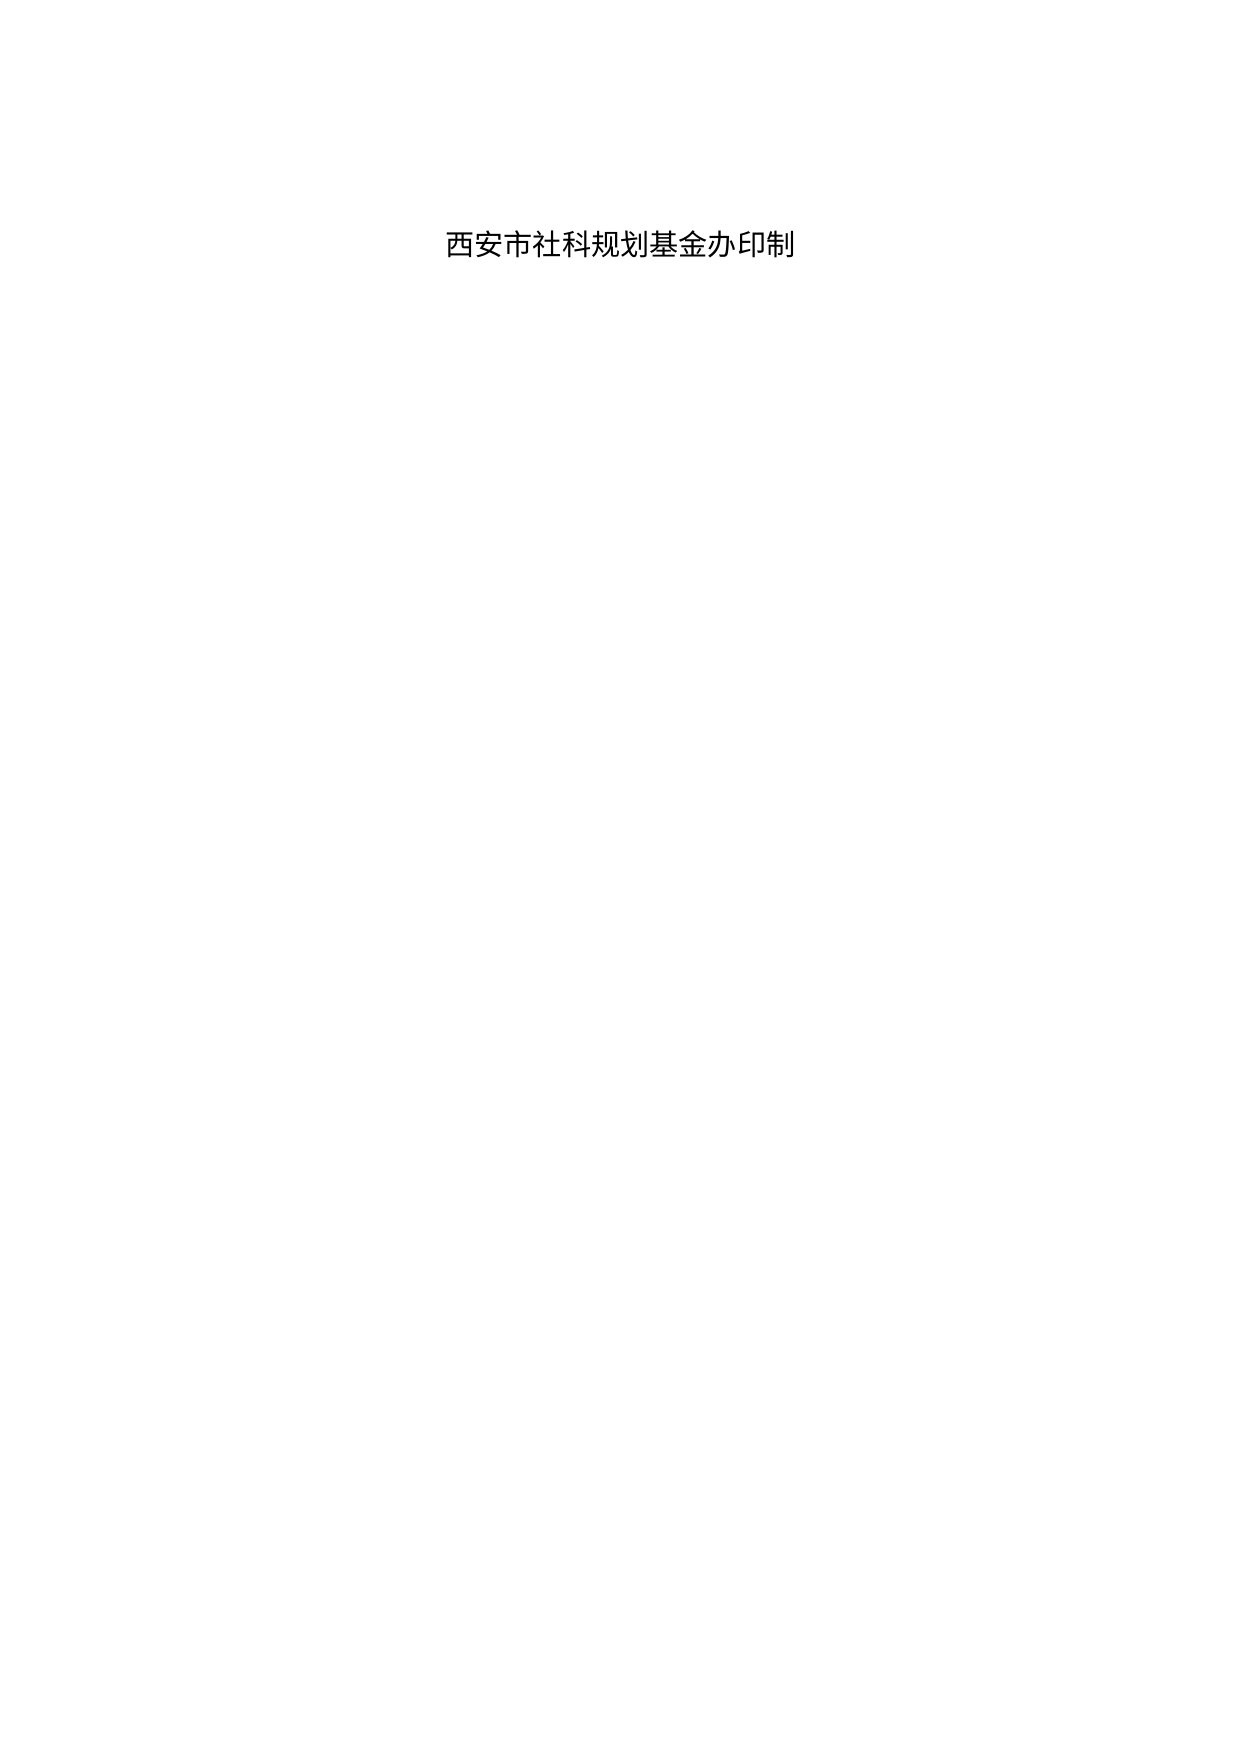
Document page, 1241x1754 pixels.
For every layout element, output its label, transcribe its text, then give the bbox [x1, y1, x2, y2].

text 西安市社科规划基金办印制 [187, 210, 1053, 275]
